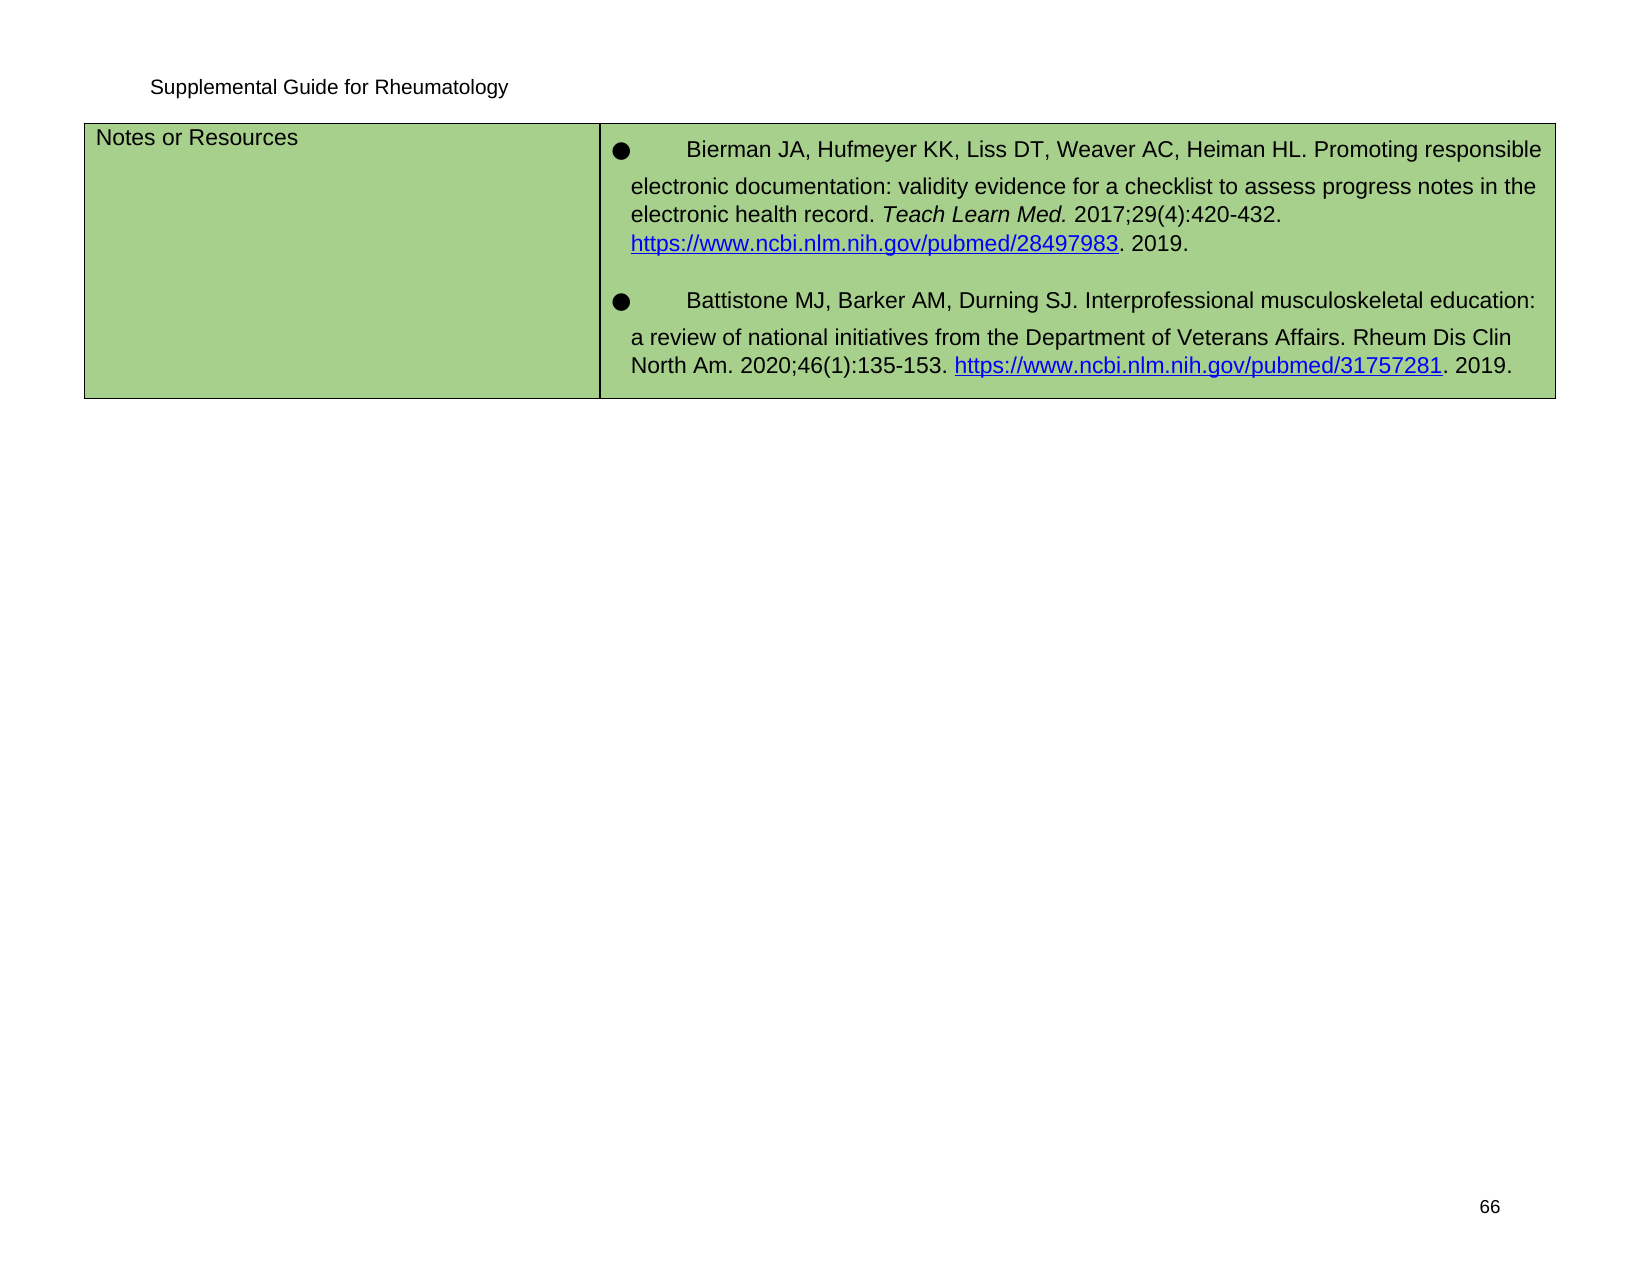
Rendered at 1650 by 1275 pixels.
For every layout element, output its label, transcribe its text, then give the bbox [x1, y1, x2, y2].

table_cell Notes or Resources [85, 124, 599, 398]
table_cell Bierman JA, Hufmeyer KK, Liss DT, Weaver AC, Heiman HL. Promoting responsible electronic documentation: validity evidence for a checklist to assess progress notes in the electronic health record. Teach Learn Med. 2017;29(4):420-432. https://www.ncbi.nlm.nih.gov/pubmed/28497983. 2019. Battistone MJ, Barker AM, Durning SJ. Interprofessional musculoskeletal education: a review of national initiatives from the Department of Veterans Affairs. Rheum Dis Clin North Am. 2020;46(1):135-153. https://www.ncbi.nlm.nih.gov/pubmed/31757281. 2019. [601, 124, 1555, 398]
